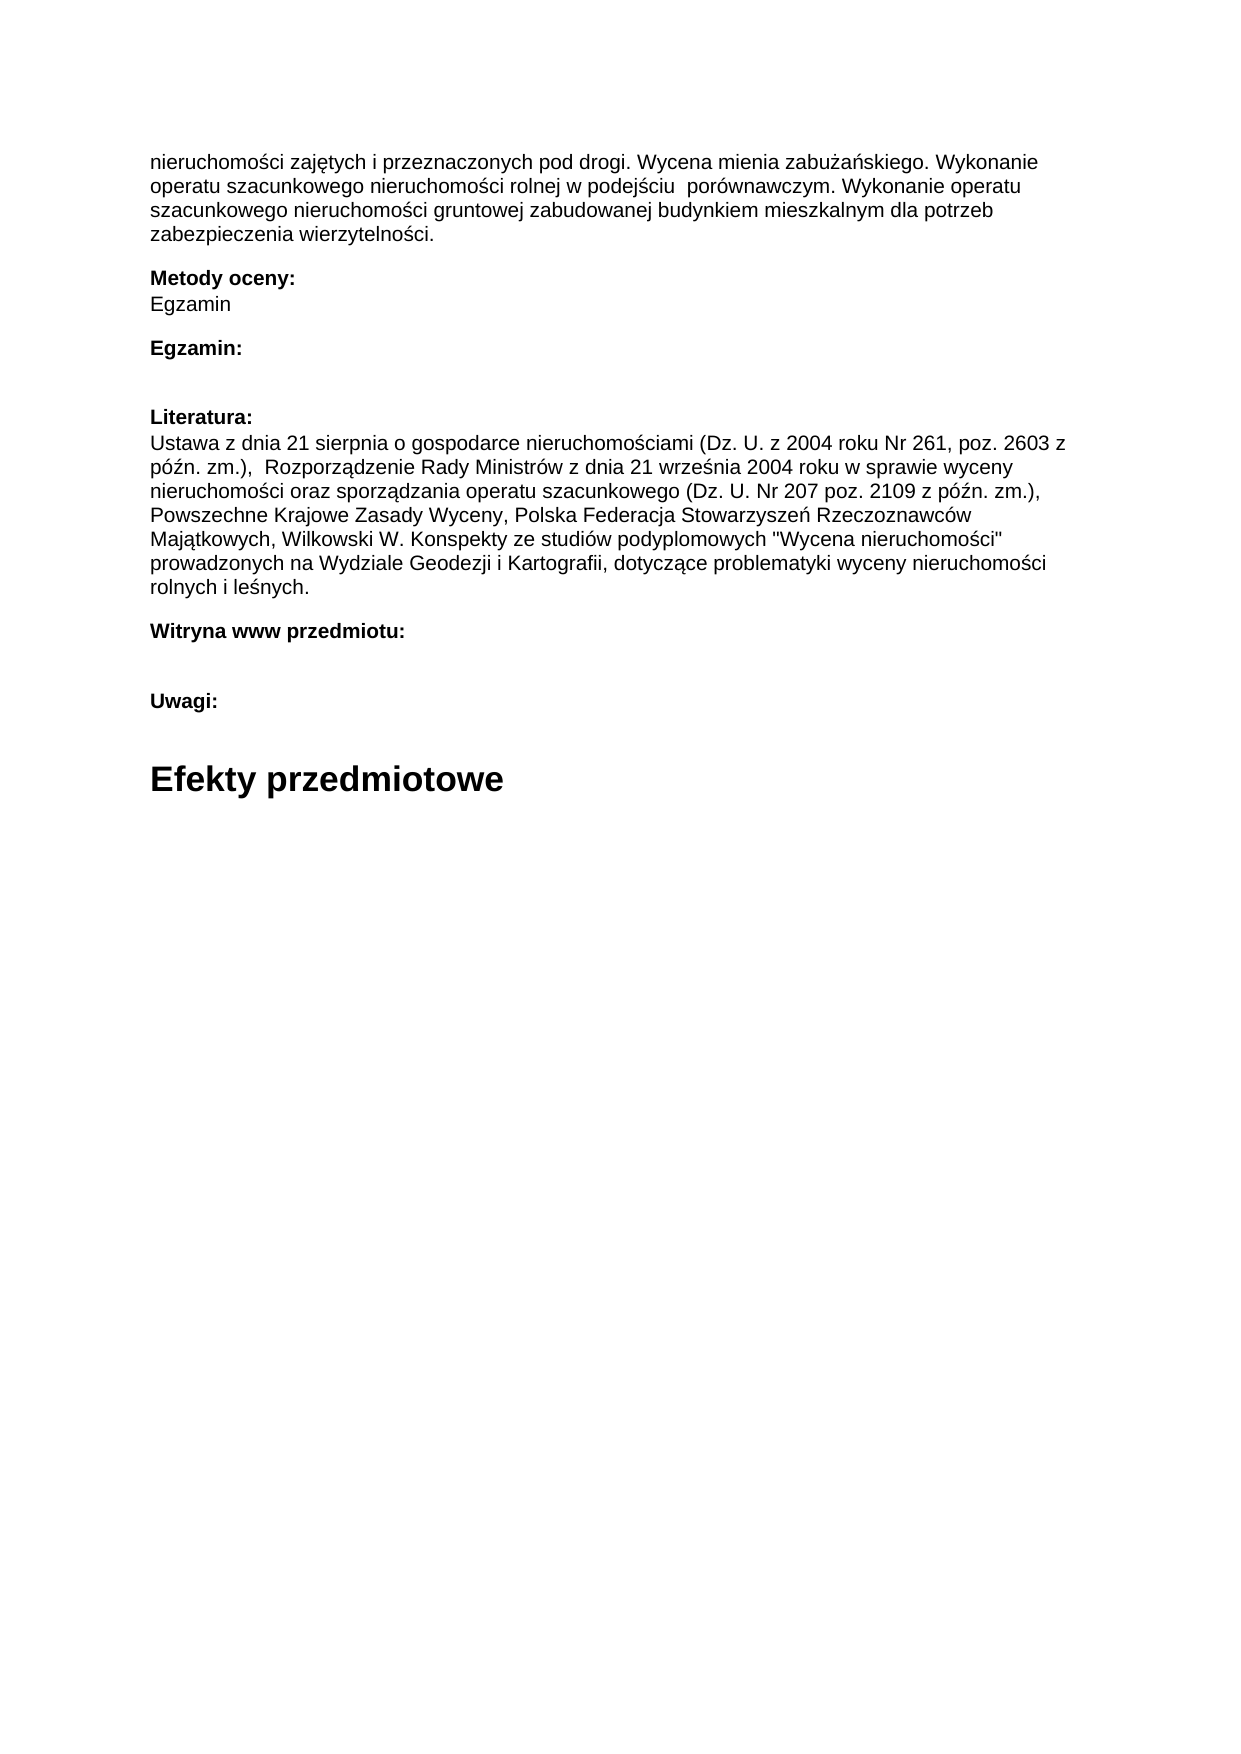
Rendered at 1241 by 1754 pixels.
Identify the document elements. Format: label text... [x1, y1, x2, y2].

text Egzamin [150, 292, 1090, 316]
text Metody oceny: [150, 266, 1090, 289]
text Ustawa z dnia 21 sierpnia o gospodarce nieruchomościami (Dz. U. z 2004 roku Nr 261, poz. 2603 z późn. zm.), Rozporządzenie Rady Ministrów z dnia 21 września 2004 roku w sprawie wyceny nieruchomości oraz sporządzania operatu szacunkowego (Dz. U. Nr 207 poz. 2109 z późn. zm.), Powszechne Krajowe Zasady Wyceny, Polska Federacja Stowarzyszeń Rzeczoznawców Majątkowych, Wilkowski W. Konspekty ze studiów podyplomowych "Wycena nieruchomości" prowadzonych na Wydziale Geodezji i Kartografii, dotyczące problematyki wyceny nieruchomości rolnych i leśnych. [150, 431, 1090, 599]
text Egzamin: [150, 335, 1090, 359]
text Witryna www przedmiotu: [150, 619, 1090, 643]
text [150, 150, 1090, 246]
subtitle Efekty przedmiotowe [150, 758, 1090, 799]
text Literatura: [150, 405, 1090, 429]
text Uwagi: [150, 688, 1090, 712]
